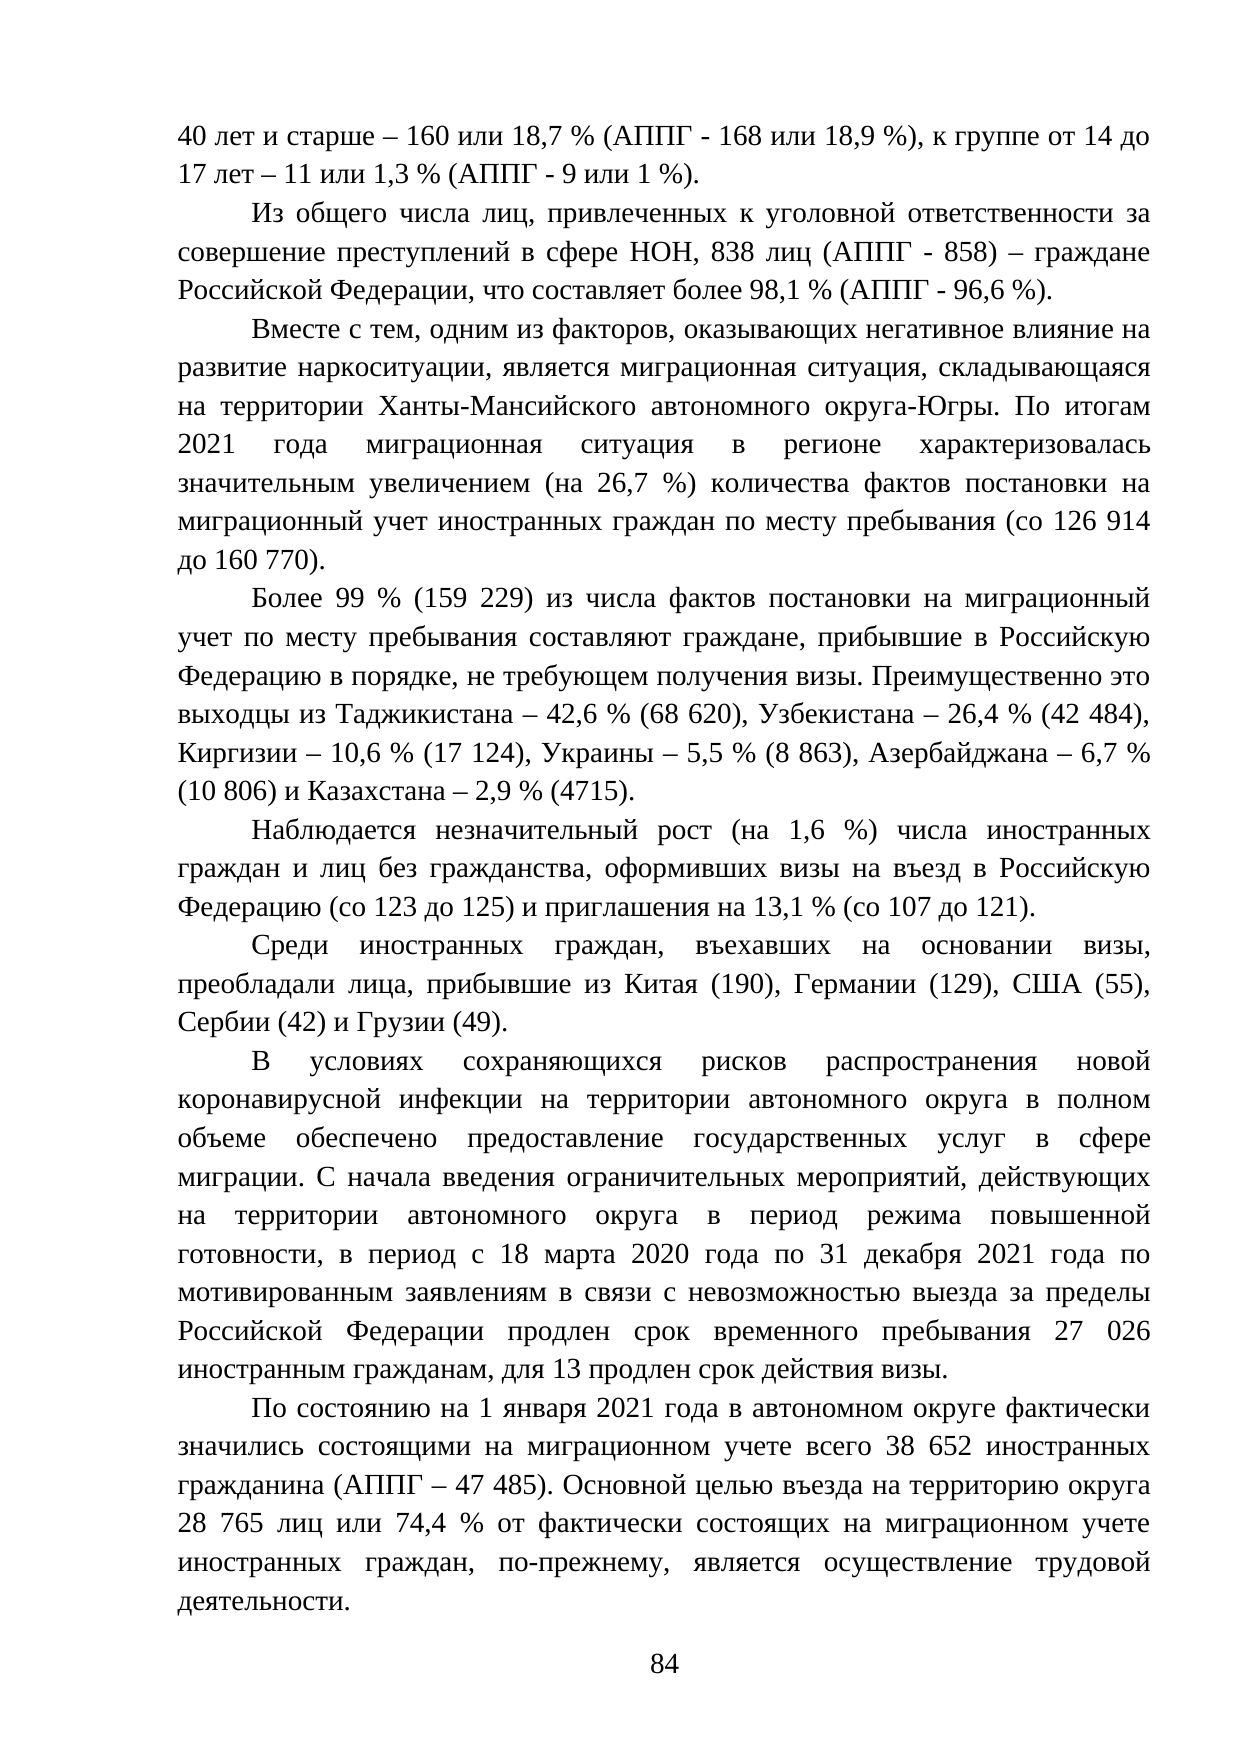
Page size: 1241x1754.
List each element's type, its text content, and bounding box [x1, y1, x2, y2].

text Среди иностранных граждан, въехавших на основании визы, преобладали лица, прибывшие из Китая (190), Германии (129), США (55), Сербии (42) и Грузии (49). [177, 927, 1152, 1038]
text Более 99 % (159 229) из числа фактов постановки на миграционный учет по месту пребывания составляют граждане, прибывшие в Российскую Федерацию в порядке, не требующем получения визы. Преимущественно это выходцы из Таджикистана – 42,6 % (68 620), Узбекистана – 26,4 % (42 484), Киргизии – 10,6 % (17 124), Украины – 5,5 % (8 863), Азербайджана – 6,7 % (10 806) и Казахстана – 2,9 % (4715). [177, 581, 1152, 807]
text Из общего числа лиц, привлеченных к уголовной ответственности за совершение преступлений в сфере НОН, 838 лиц (АППГ - 858) – граждане Российской Федерации, что составляет более 98,1 % (АППГ - 96,6 %). [177, 195, 1152, 306]
text В условиях сохраняющихся рисков распространения новой коронавирусной инфекции на территории автономного округа в полном объеме обеспечено предоставление государственных услуг в сфере миграции. С начала введения ограничительных мероприятий, действующих на территории автономного округа в период режима повышенной готовности, в период с 18 марта 2020 года по 31 декабря 2021 года по мотивированным заявлениям в связи с невозможностью выезда за пределы Российской Федерации продлен срок временного пребывания 27 026 иностранным гражданам, для 13 продлен срок действия визы. [177, 1043, 1152, 1385]
text Наблюдается незначительный рост (на 1,6 %) числа иностранных граждан и лиц без гражданства, оформивших визы на въезд в Российскую Федерацию (со 123 до 125) и приглашения на 13,1 % (со 107 до 121). [177, 812, 1152, 922]
text По состоянию на 1 января 2021 года в автономном округе фактически значились состоящими на миграционном учете всего 38 652 иностранных гражданина (АППГ – 47 485). Основной целью въезда на территорию округа 28 765 лиц или 74,4 % от фактически состоящих на миграционном учете иностранных граждан, по-прежнему, является осуществление трудовой деятельности. [177, 1390, 1152, 1616]
text Вместе с тем, одним из факторов, оказывающих негативное влияние на развитие наркоситуации, является миграционная ситуация, складывающаяся на территории Ханты-Мансийского автономного округа-Югры. По итогам 2021 года миграционная ситуация в регионе характеризовалась значительным увеличением (на 26,7 %) количества фактов постановки на миграционный учет иностранных граждан по месту пребывания (со 126 914 до 160 770). [177, 311, 1152, 576]
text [177, 118, 1152, 190]
